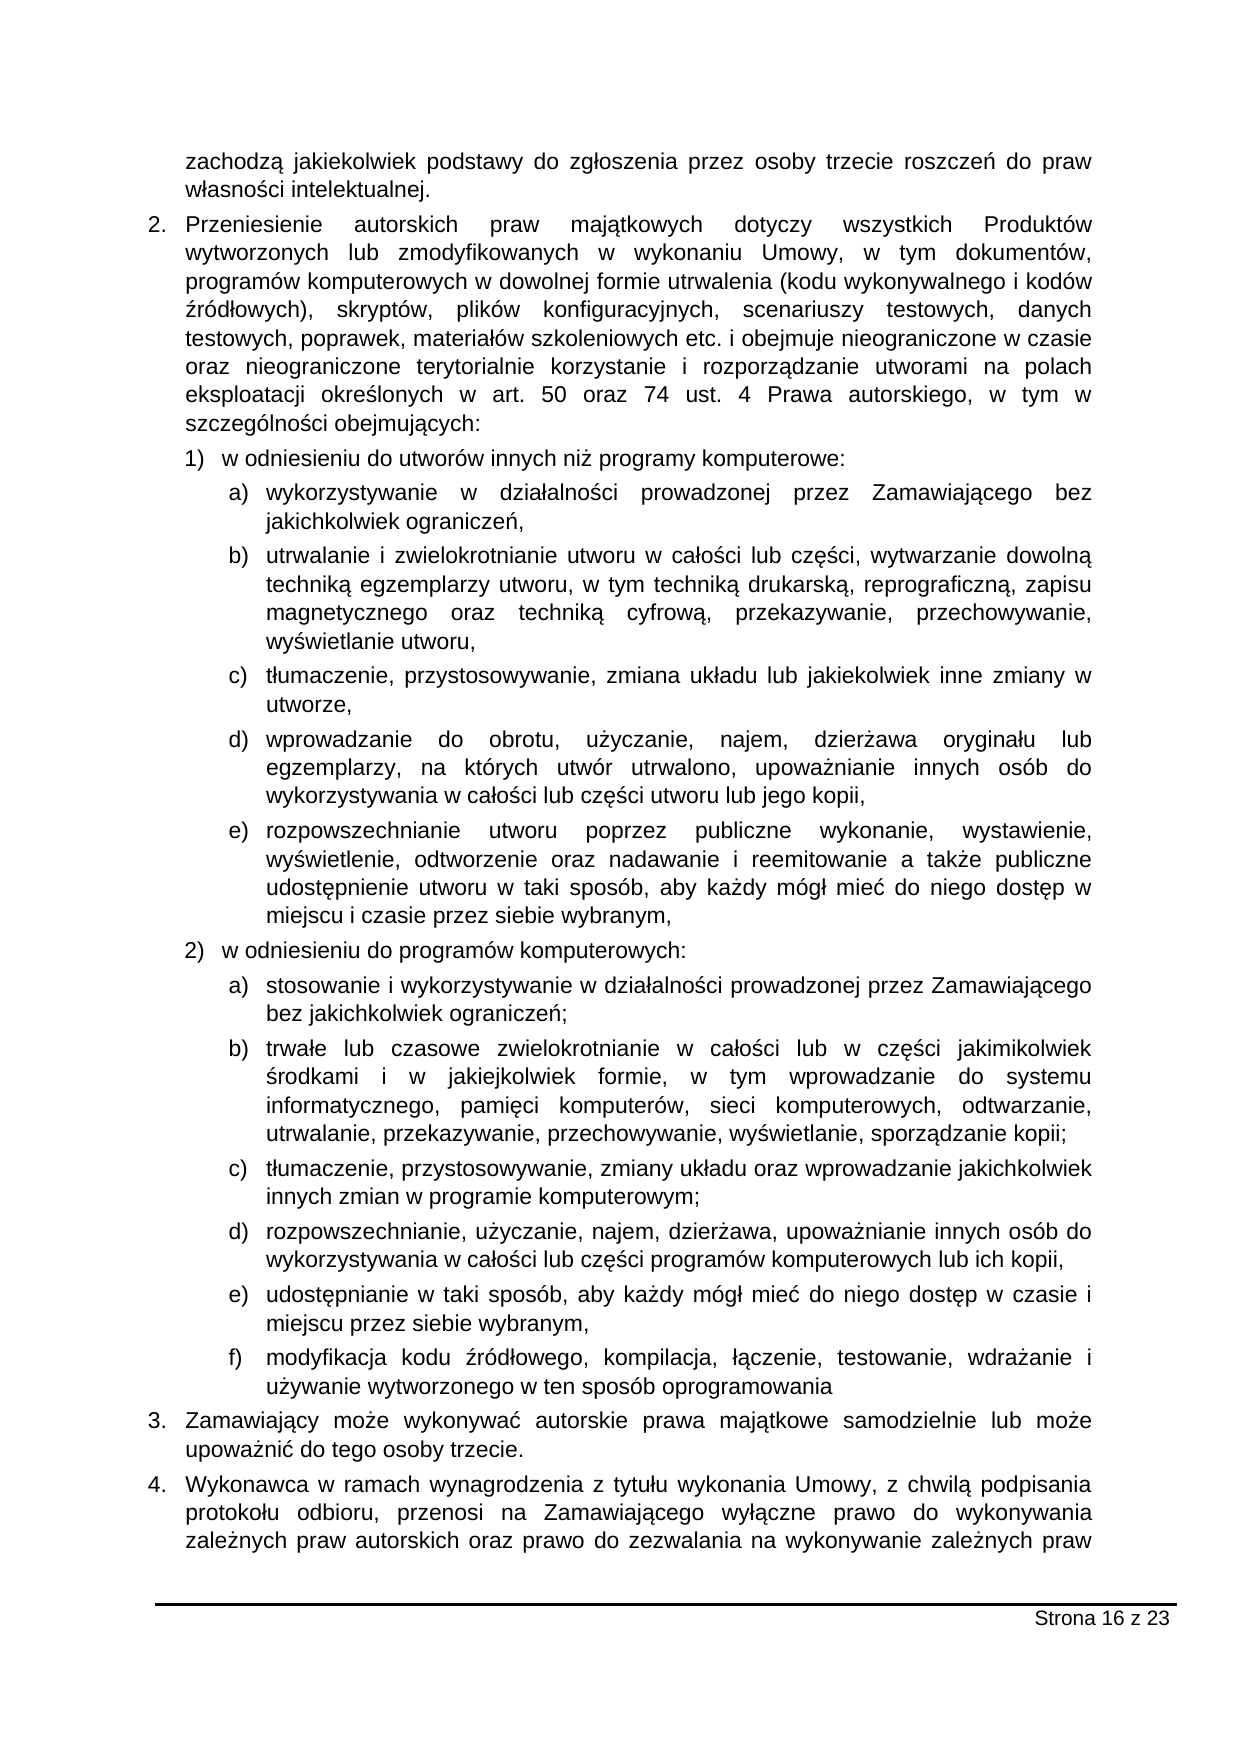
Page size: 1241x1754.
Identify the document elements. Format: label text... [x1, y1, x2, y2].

list tłumaczenie, przystosowywanie, zmiany układu oraz wprowadzanie jakichkolwiek innych zmian w programie komputerowym; [228, 1155, 1092, 1210]
list w odniesieniu do utworów innych niż programy komputerowe: [184, 444, 1092, 471]
list stosowanie i wykorzystywanie w działalności prowadzonej przez Zamawiającego bez jakichkolwiek ograniczeń; [228, 972, 1092, 1027]
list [148, 148, 1092, 202]
list w odniesieniu do programów komputerowych: [184, 937, 1092, 963]
list rozpowszechnianie utworu poprzez publiczne wykonanie, wystawienie, wyświetlenie, odtworzenie oraz nadawanie i reemitowanie a także publiczne udostępnienie utworu w taki sposób, aby każdy mógł mieć do niego dostęp w miejscu i czasie przez siebie wybranym, [228, 817, 1092, 929]
list wykorzystywanie w działalności prowadzonej przez Zamawiającego bez jakichkolwiek ograniczeń, [228, 479, 1092, 534]
list rozpowszechnianie, użyczanie, najem, dzierżawa, upoważnianie innych osób do wykorzystywania w całości lub części programów komputerowych lub ich kopii, [228, 1218, 1092, 1273]
list Przeniesienie autorskich praw majątkowych dotyczy wszystkich Produktów wytworzonych lub zmodyfikowanych w wykonaniu Umowy, w tym dokumentów, programów komputerowych w dowolnej formie utrwalenia (kodu wykonywalnego i kodów źródłowych), skryptów, plików konfiguracyjnych, scenariuszy testowych, danych testowych, poprawek, materiałów szkoleniowych etc. i obejmuje nieograniczone w czasie oraz nieograniczone terytorialnie korzystanie i rozporządzanie utworami na polach eksploatacji określonych w art. 50 oraz 74 ust. 4 Prawa autorskiego, w tym w szczególności obejmujących: [148, 211, 1092, 436]
list tłumaczenie, przystosowywanie, zmiana układu lub jakiekolwiek inne zmiany w utworze, [228, 662, 1092, 717]
list wprowadzanie do obrotu, użyczanie, najem, dzierżawa oryginału lub egzemplarzy, na których utwór utrwalono, upoważnianie innych osób do wykorzystywania w całości lub części utworu lub jego kopii, [228, 726, 1092, 809]
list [148, 1471, 1092, 1554]
list utrwalanie i zwielokrotnianie utworu w całości lub części, wytwarzanie dowolną techniką egzemplarzy utworu, w tym techniką drukarską, reprograficzną, zapisu magnetycznego oraz techniką cyfrową, przekazywanie, przechowywanie, wyświetlanie utworu, [228, 542, 1092, 654]
list Zamawiający może wykonywać autorskie prawa majątkowe samodzielnie lub może upoważnić do tego osoby trzecie. [148, 1407, 1092, 1462]
list udostępnianie w taki sposób, aby każdy mógł mieć do niego dostęp w czasie i miejscu przez siebie wybranym, [228, 1281, 1092, 1336]
list trwałe lub czasowe zwielokrotnianie w całości lub w części jakimikolwiek środkami i w jakiejkolwiek formie, w tym wprowadzanie do systemu informatycznego, pamięci komputerów, sieci komputerowych, odtwarzanie, utrwalanie, przekazywanie, przechowywanie, wyświetlanie, sporządzanie kopii; [228, 1035, 1092, 1147]
list modyfikacja kodu źródłowego, kompilacja, łączenie, testowanie, wdrażanie i używanie wytworzonego w ten sposób oprogramowania [228, 1344, 1092, 1399]
